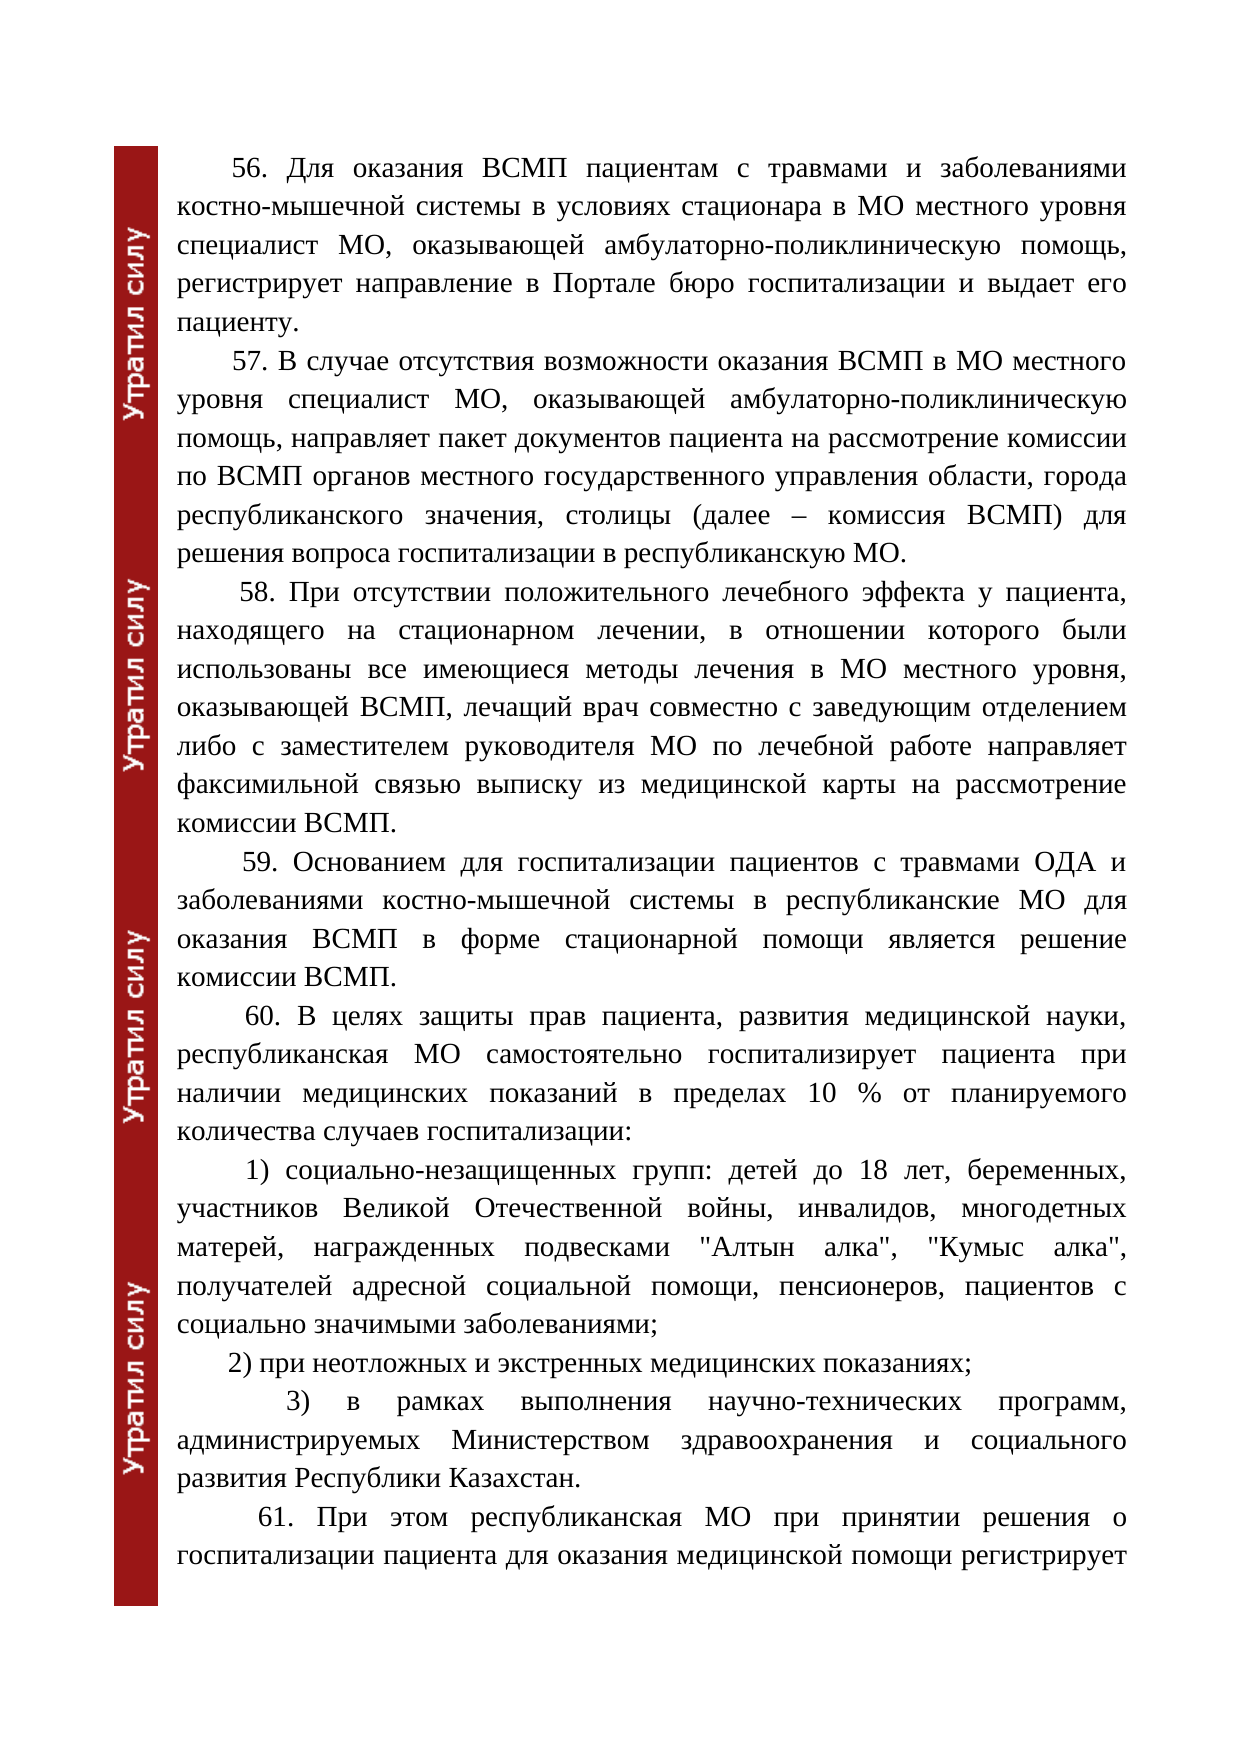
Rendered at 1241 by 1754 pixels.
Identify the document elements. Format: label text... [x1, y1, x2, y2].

text 56. Для оказания ВСМП пациентам с травмами и заболеваниями костно-мышечной системы в условиях стационара в МО местного уровня специалист МО, оказывающей амбулаторно-поликлиническую помощь, регистрирует направление в Портале бюро госпитализации и выдает его пациенту. [112, 150, 1128, 338]
picture [114, 569, 158, 574]
text 59. Основанием для госпитализации пациентов с травмами ОДА и заболеваниями костно-мышечной системы в республиканские МО для оказания ВСМП в форме стационарной помощи является решение комиссии ВСМП. [112, 844, 1128, 993]
picture [114, 993, 158, 998]
picture [114, 146, 158, 150]
picture [114, 338, 158, 343]
text 58. При отсутствии положительного лечебного эффекта у пациента, находящего на стационарном лечении, в отношении которого были использованы все имеющиеся методы лечения в МО местного уровня, оказывающей ВСМП, лечащий врач совместно с заведующим отделением либо с заместителем руководителя МО по лечебной работе направляет факсимильной связью выписку из медицинской карты на рассмотрение комиссии ВСМП. [112, 574, 1128, 839]
picture [114, 1571, 158, 1606]
picture [114, 1378, 158, 1383]
text 3) в рамках выполнения научно-технических программ, администрируемых Министерством здравоохранения и социального развития Республики Казахстан. [112, 1383, 1128, 1494]
picture [114, 1494, 158, 1499]
text 1) социально-незащищенных групп: детей до 18 лет, беременных, участников Великой Отечественной войны, инвалидов, многодетных матерей, награжденных подвесками "Алтын алка", "Кумыс алка", получателей адресной социальной помощи, пенсионеров, пациентов с социально значимыми заболеваниями; [112, 1152, 1128, 1340]
text 57. В случае отсутствия возможности оказания ВСМП в МО местного уровня специалист МО, оказывающей амбулаторно-поликлиническую помощь, направляет пакет документов пациента на рассмотрение комиссии по ВСМП органов местного государственного управления области, города республиканского значения, столицы (далее – комиссия ВСМП) для решения вопроса госпитализации в республиканскую МО. [112, 343, 1128, 569]
picture [114, 839, 158, 844]
text 2) при неотложных и экстренных медицинских показаниях; [112, 1345, 1128, 1378]
text 60. В целях защиты прав пациента, развития медицинской науки, республиканская МО самостоятельно госпитализирует пациента при наличии медицинских показаний в пределах 10 % от планируемого количества случаев госпитализации: [112, 998, 1128, 1147]
picture [114, 1147, 158, 1152]
picture [114, 1340, 158, 1345]
